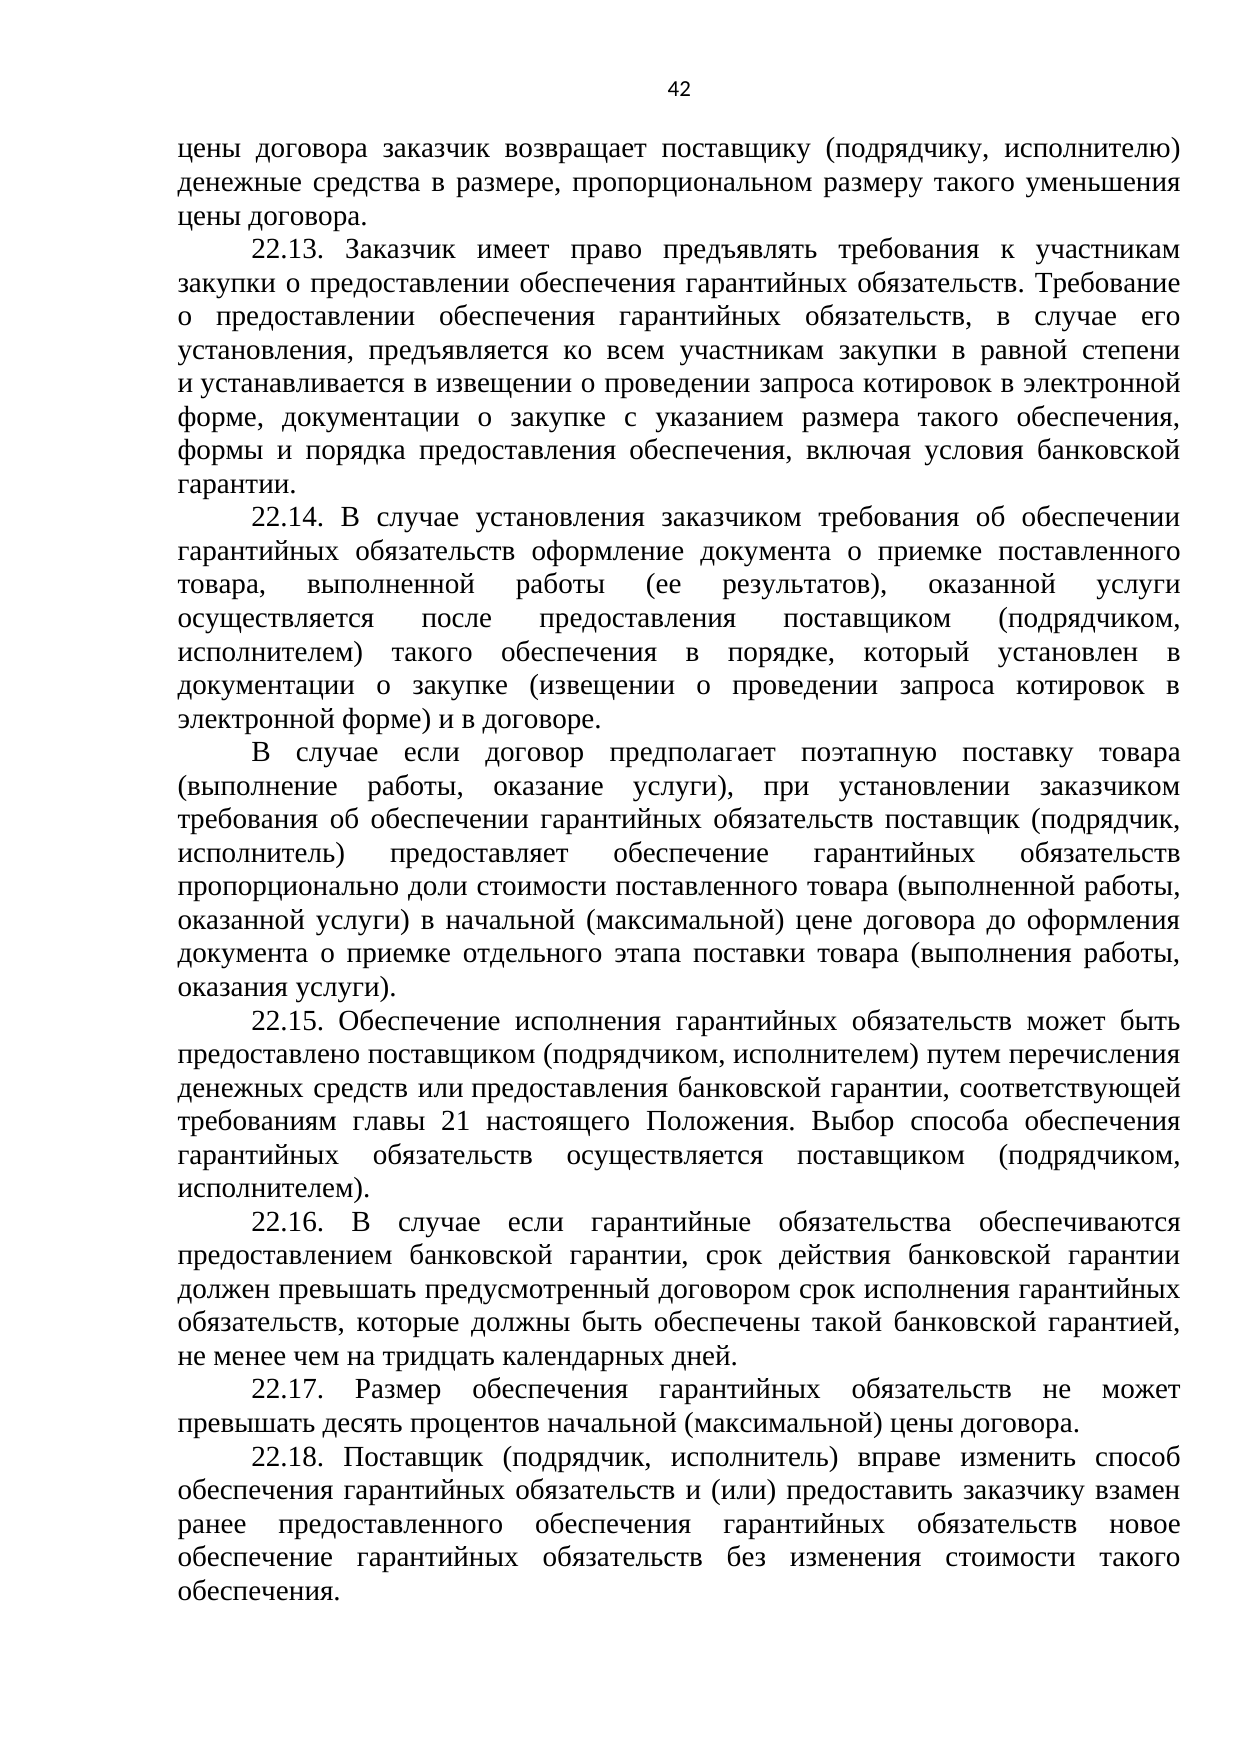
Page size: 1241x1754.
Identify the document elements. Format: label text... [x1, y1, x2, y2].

text 22.17. Размер обеспечения гарантийных обязательств не может превышать десять процентов начальной (максимальной) цены договора. [177, 1372, 1181, 1439]
text 22.18. Поставщик (подрядчик, исполнитель) вправе изменить способ обеспечения гарантийных обязательств и (или) предоставить заказчику взамен ранее предоставленного обеспечения гарантийных обязательств новое обеспечение гарантийных обязательств без изменения стоимости такого обеспечения. [177, 1439, 1181, 1606]
text 22.14. В случае установления заказчиком требования об обеспечении гарантийных обязательств оформление документа о приемке поставленного товара, выполненной работы (ее результатов), оказанной услуги осуществляется после предоставления поставщиком (подрядчиком, исполнителем) такого обеспечения в порядке, который установлен в документации о закупке (извещении о проведении запроса котировок в электронной форме) и в договоре. [177, 499, 1181, 734]
text 22.13. Заказчик имеет право предъявлять требования к участникам закупки о предоставлении обеспечения гарантийных обязательств. Требование о предоставлении обеспечения гарантийных обязательств, в случае его установления, предъявляется ко всем участникам закупки в равной степени и устанавливается в извещении о проведении запроса котировок в электронной форме, документации о закупке с указанием размера такого обеспечения, формы и порядка предоставления обеспечения, включая условия банковской гарантии. [177, 231, 1181, 499]
text 22.16. В случае если гарантийные обязательства обеспечиваются предоставлением банковской гарантии, срок действия банковской гарантии должен превышать предусмотренный договором срок исполнения гарантийных обязательств, которые должны быть обеспечены такой банковской гарантией, не менее чем на тридцать календарных дней. [177, 1204, 1181, 1372]
text 22.15. Обеспечение исполнения гарантийных обязательств может быть предоставлено поставщиком (подрядчиком, исполнителем) путем перечисления денежных средств или предоставления банковской гарантии, соответствующей требованиям главы 21 настоящего Положения. Выбор способа обеспечения гарантийных обязательств осуществляется поставщиком (подрядчиком, исполнителем). [177, 1003, 1181, 1204]
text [177, 131, 1181, 231]
text В случае если договор предполагает поэтапную поставку товара (выполнение работы, оказание услуги), при установлении заказчиком требования об обеспечении гарантийных обязательств поставщик (подрядчик, исполнитель) предоставляет обеспечение гарантийных обязательств пропорционально доли стоимости поставленного товара (выполненной работы, оказанной услуги) в начальной (максимальной) цене договора до оформления документа о приемке отдельного этапа поставки товара (выполнения работы, оказания услуги). [177, 734, 1181, 1003]
